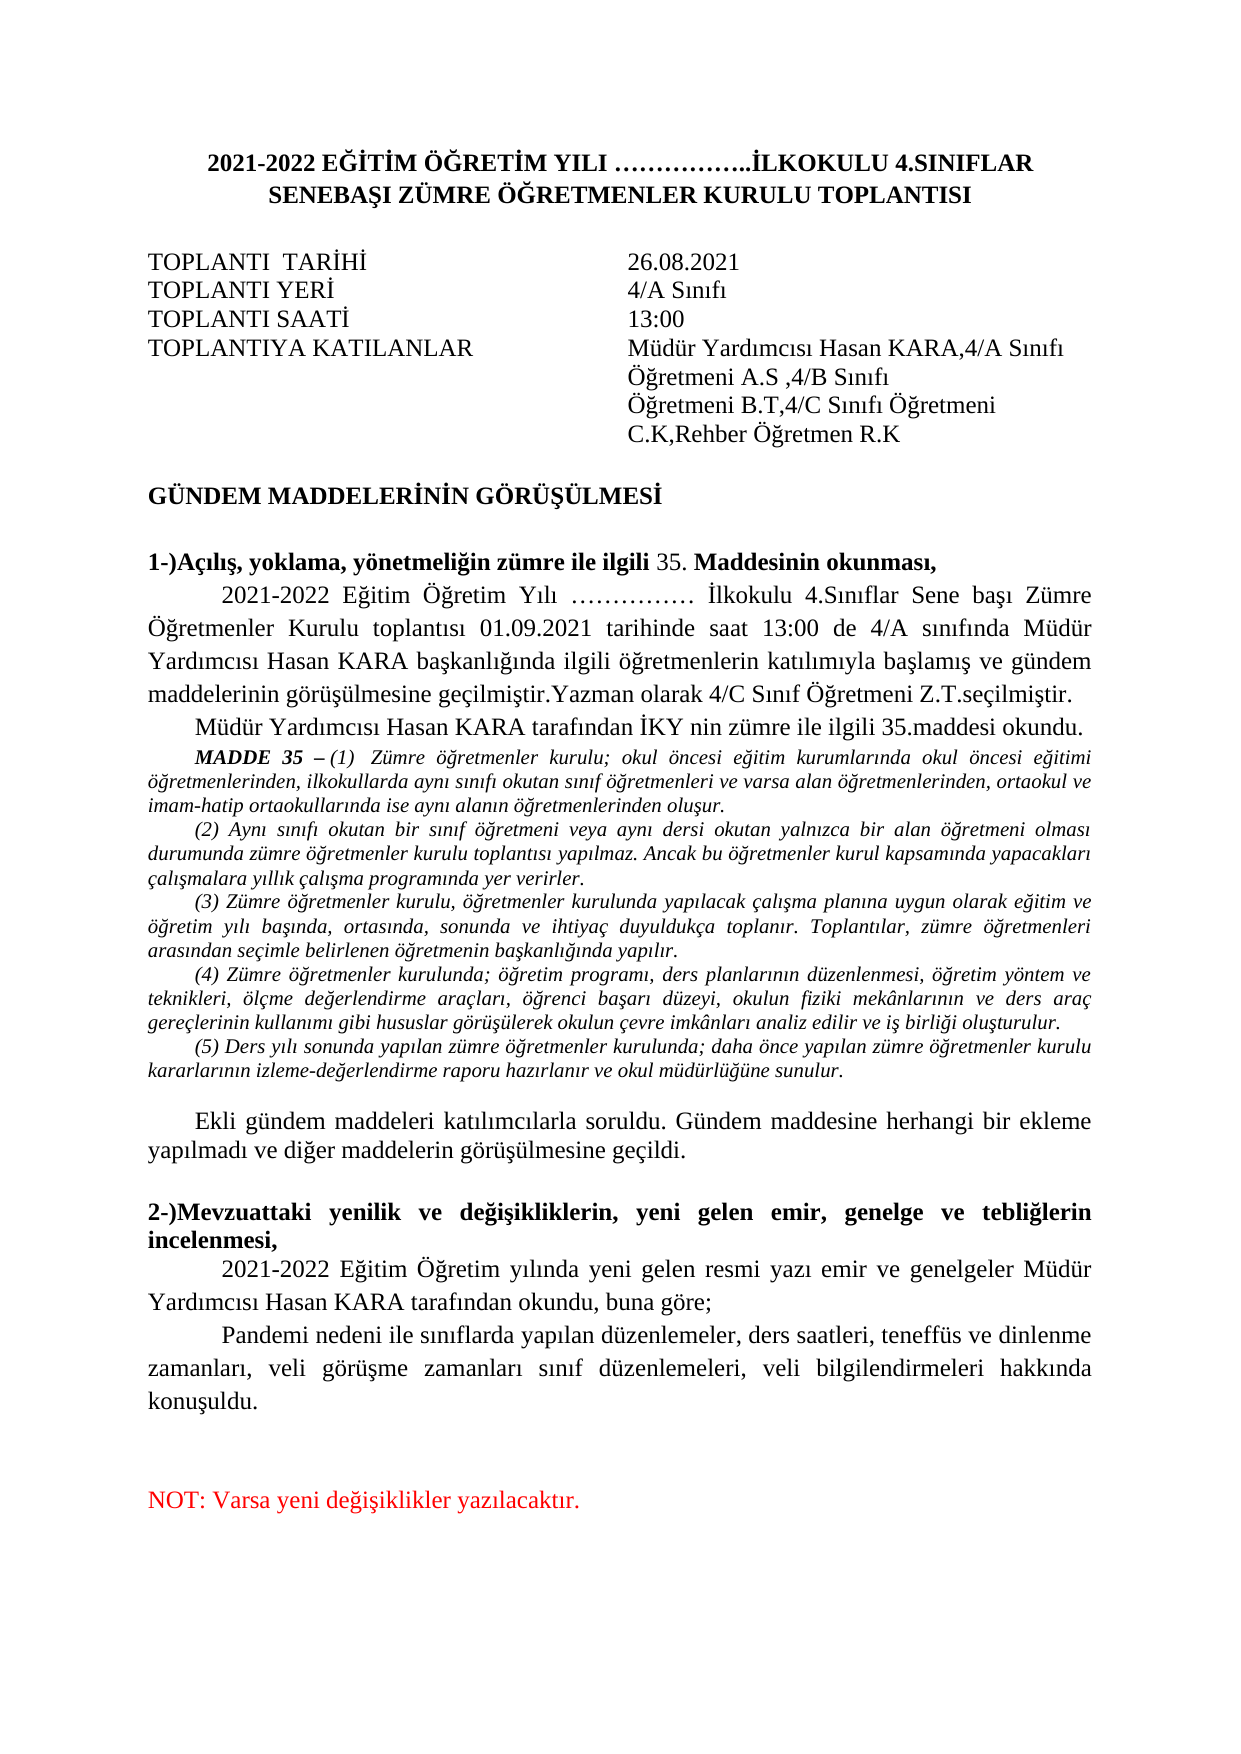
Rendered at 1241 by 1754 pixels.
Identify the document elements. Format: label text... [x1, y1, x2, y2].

text Ekli gündem maddeleri katılımcılarla soruldu. Gündem maddesine herhangi bir ekleme yapılmadı ve diğer maddelerin görüşülmesine geçildi. [148, 1106, 1093, 1163]
table_cell 4/A Sınıfı [616, 275, 1096, 304]
text 2-)Mevzuattaki yenilik ve değişikliklerin, yeni gelen emir, genelge ve tebliğlerin incelenmesi, [148, 1197, 1093, 1254]
table_cell TOPLANTIYA KATILANLAR [136, 333, 616, 448]
text (5) Ders yılı sonunda yapılan zümre öğretmenler kurulunda; daha önce yapılan zümre öğretmenler kurulu kararlarının izleme-değerlendirme raporu hazırlanır ve okul müdürlüğüne sunulur. [148, 1034, 1093, 1082]
table_cell 13:00 [616, 304, 1096, 333]
text 2021-2022 EĞİTİM ÖĞRETİM YILI ……………..İLKOKULU 4.SINIFLAR SENEBAŞI ZÜMRE ÖĞRETMENLER KURULU TOPLANTISI [148, 148, 1093, 209]
text (4) Zümre öğretmenler kurulunda; öğretim programı, ders planlarının düzenlenmesi, öğretim yöntem ve teknikleri, ölçme değerlendirme araçları, öğrenci başarı düzeyi, okulun fiziki mekânlarının ve ders araç gereçlerinin kullanımı gibi hususlar görüşülerek okulun çevre imkânları analiz edilir ve iş birliği oluşturulur. [148, 962, 1093, 1034]
table_cell TOPLANTI YERİ [136, 275, 616, 304]
table_header TOPLANTI TARİHİ [136, 247, 616, 275]
text NOT: Varsa yeni değişiklikler yazılacaktır. [148, 1485, 1093, 1514]
text Pandemi nedeni ile sınıflarda yapılan düzenlemeler, ders saatleri, teneffüs ve dinlenme zamanları, veli görüşme zamanları sınıf düzenlemeleri, veli bilgilendirmeleri hakkında konuşuldu. [148, 1320, 1093, 1415]
table_cell Müdür Yardımcısı Hasan KARA,4/A Sınıfı Öğretmeni A.S ,4/B Sınıfı Öğretmeni B.T,4/C Sınıfı Öğretmeni C.K,Rehber Öğretmen R.K [616, 333, 1096, 448]
text 2021-2022 Eğitim Öğretim Yılı …………… İlkokulu 4.Sınıflar Sene başı Zümre Öğretmenler Kurulu toplantısı 01.09.2021 tarihinde saat 13:00 de 4/A sınıfında Müdür Yardımcısı Hasan KARA başkanlığında ilgili öğretmenlerin katılımıyla başlamış ve gündem maddelerinin görüşülmesine geçilmiştir.Yazman olarak 4/C Sınıf Öğretmeni Z.T.seçilmiştir. [148, 580, 1093, 708]
text 2021-2022 Eğitim Öğretim yılında yeni gelen resmi yazı emir ve genelgeler Müdür Yardımcısı Hasan KARA tarafından okundu, buna göre; [148, 1254, 1093, 1316]
text (3) Zümre öğretmenler kurulu, öğretmenler kurulunda yapılacak çalışma planına uygun olarak eğitim ve öğretim yılı başında, ortasında, sonunda ve ihtiyaç duyuldukça toplanır. Toplantılar, zümre öğretmenleri arasından seçimle belirlenen öğretmenin başkanlığında yapılır. [148, 889, 1093, 962]
text (2) Aynı sınıfı okutan bir sınıf öğretmeni veya aynı dersi okutan yalnızca bir alan öğretmeni olması durumunda zümre öğretmenler kurulu toplantısı yapılmaz. Ancak bu öğretmenler kurul kapsamında yapacakları çalışmalara yıllık çalışma programında yer verirler. [148, 817, 1093, 889]
text Müdür Yardımcısı Hasan KARA tarafından İKY nin zümre ile ilgili 35.maddesi okundu. [148, 712, 1093, 741]
text MADDE 35 – (1) Zümre öğretmenler kurulu; okul öncesi eğitim kurumlarında okul öncesi eğitimi öğretmenlerinden, ilkokullarda aynı sınıfı okutan sınıf öğretmenleri ve varsa alan öğretmenlerinden, ortaokul ve imam-hatip ortaokullarında ise aynı alanın öğretmenlerinden oluşur. [148, 745, 1093, 817]
text GÜNDEM MADDELERİNİN GÖRÜŞÜLMESİ [148, 481, 1093, 510]
table_cell TOPLANTI SAATİ [136, 304, 616, 333]
table_header 26.08.2021 [616, 247, 1096, 275]
text 1-)Açılış, yoklama, yönetmeliğin zümre ile ilgili 35. Maddesinin okunması, [148, 547, 1093, 576]
